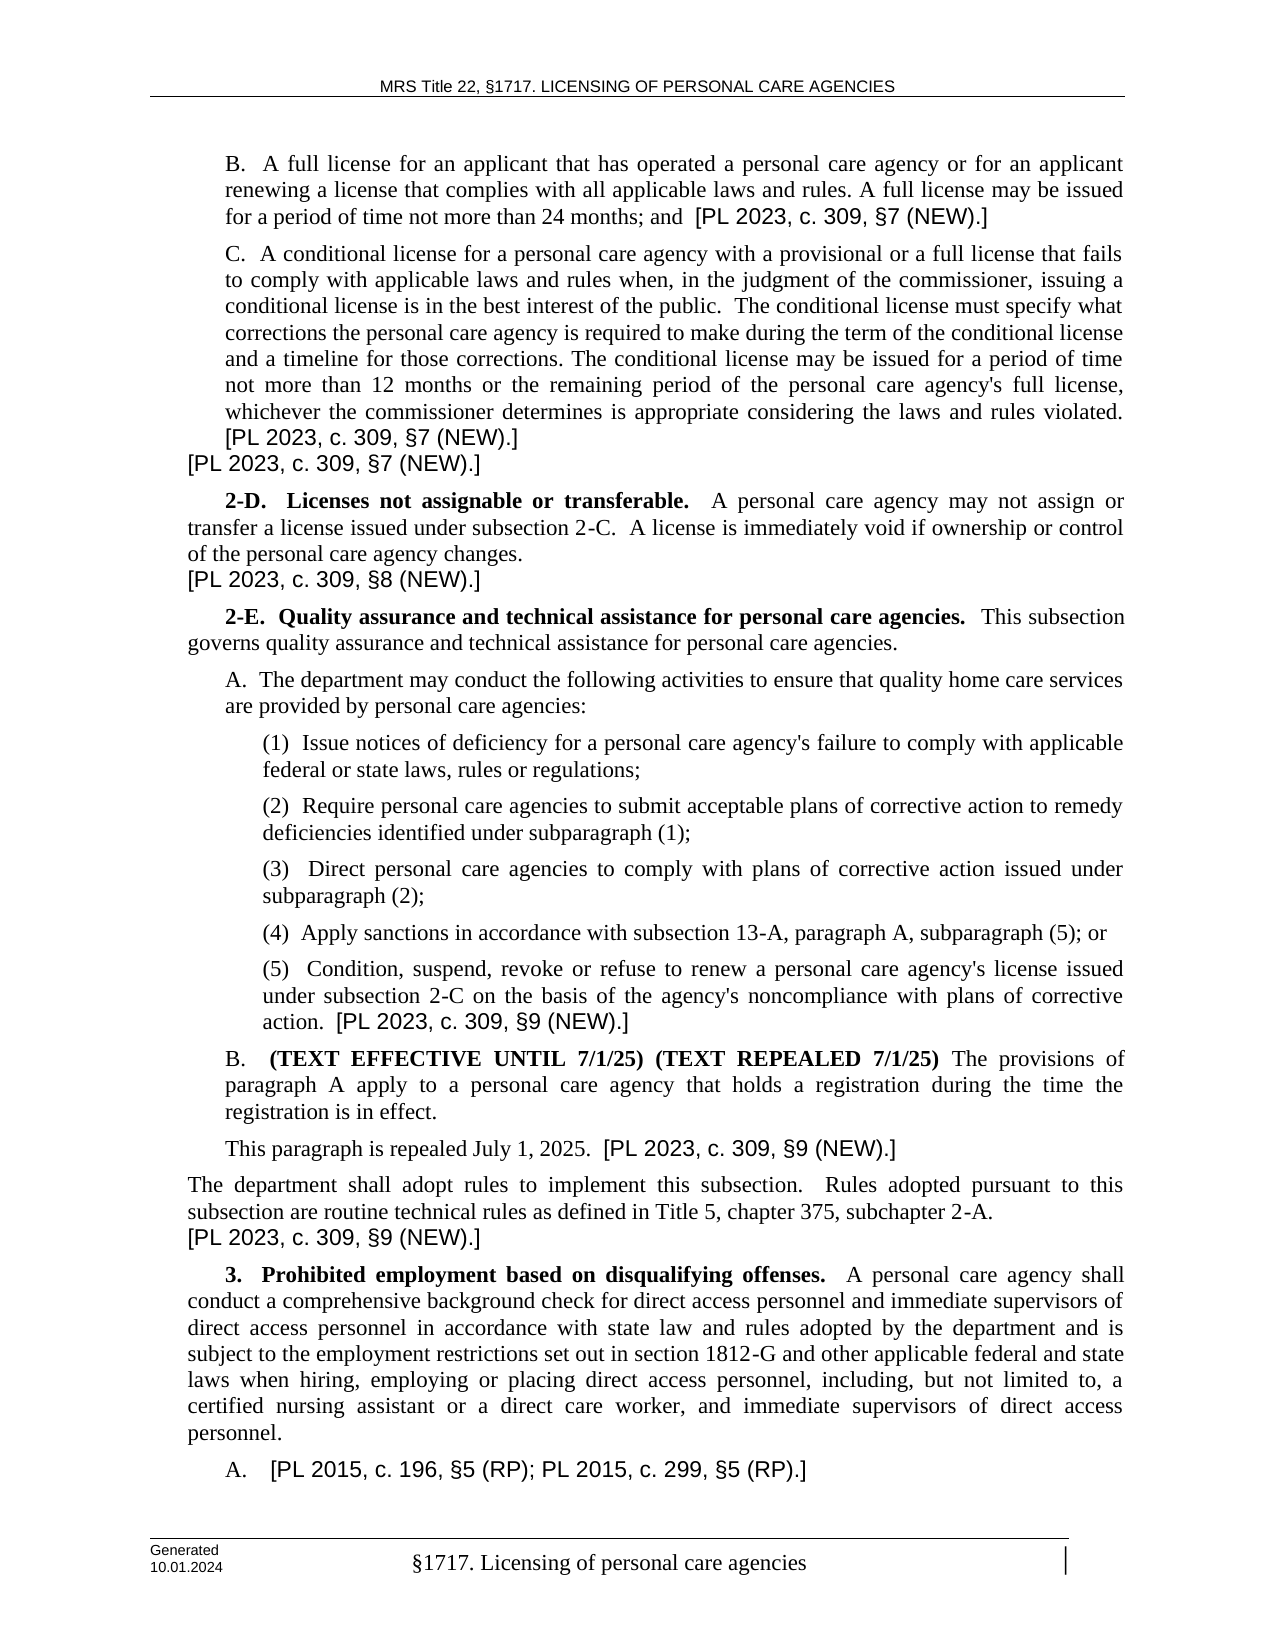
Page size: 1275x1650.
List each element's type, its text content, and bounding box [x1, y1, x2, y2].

text A. [PL 2015, c. 196, §5 (RP); PL 2015, c. 299, §5 (RP).] [225, 1456, 1125, 1482]
text [PL 2023, c. 309, §7 (NEW).] [187, 450, 1125, 477]
text (3) Direct personal care agencies to comply with plans of corrective action issued under subparagraph (2); [262, 856, 1125, 908]
text This paragraph is repealed July 1, 2025. [PL 2023, c. 309, §9 (NEW).] [225, 1134, 1125, 1161]
text [PL 2023, c. 309, §9 (NEW).] [187, 1224, 1125, 1250]
text B. (TEXT EFFECTIVE UNTIL 7/1/25) (TEXT REPEALED 7/1/25) The provisions of paragraph A apply to a personal care agency that holds a registration during the time the registration is in effect. [225, 1045, 1125, 1124]
text [PL 2023, c. 309, §8 (NEW).] [187, 566, 1125, 593]
text 2-E. Quality assurance and technical assistance for personal care agencies. This subsection governs quality assurance and technical assistance for personal care agencies. [187, 603, 1125, 656]
text 2-D. Licenses not assignable or transferable. A personal care agency may not assign or transfer a license issued under subsection 2‑C. A license is immediately void if ownership or control of the personal care agency changes. [187, 487, 1125, 566]
text (2) Require personal care agencies to submit acceptable plans of corrective action to remedy deficiencies identified under subparagraph (1); [262, 792, 1125, 845]
text B. A full license for an applicant that has operated a personal care agency or for an applicant renewing a license that complies with all applicable laws and rules. A full license may be issued for a period of time not more than 24 months; and [PL 2023, c. 309, §7 (NEW).] [225, 150, 1125, 229]
text (5) Condition, suspend, revoke or refuse to renew a personal care agency's license issued under subsection 2‑C on the basis of the agency's noncompliance with plans of corrective action. [PL 2023, c. 309, §9 (NEW).] [262, 955, 1125, 1034]
text C. A conditional license for a personal care agency with a provisional or a full license that fails to comply with applicable laws and rules when, in the judgment of the commissioner, issuing a conditional license is in the best interest of the public. The conditional license must specify what corrections the personal care agency is required to make during the term of the conditional license and a timeline for those corrections. The conditional license may be issued for a period of time not more than 12 months or the remaining period of the personal care agency's full license, whichever the commissioner determines is appropriate considering the laws and rules violated. [PL 2023, c. 309, §7 (NEW).] [225, 239, 1125, 450]
text (1) Issue notices of deficiency for a personal care agency's failure to comply with applicable federal or state laws, rules or regulations; [262, 729, 1125, 782]
text A. The department may conduct the following activities to ensure that quality home care services are provided by personal care agencies: [225, 666, 1125, 719]
text 3. Prohibited employment based on disqualifying offenses. A personal care agency shall conduct a comprehensive background check for direct access personnel and immediate supervisors of direct access personnel in accordance with state law and rules adopted by the department and is subject to the employment restrictions set out in section 1812‑G and other applicable federal and state laws when hiring, employing or placing direct access personnel, including, but not limited to, a certified nursing assistant or a direct care worker, and immediate supervisors of direct access personnel. [187, 1261, 1125, 1445]
text The department shall adopt rules to implement this subsection. Rules adopted pursuant to this subsection are routine technical rules as defined in Title 5, chapter 375, subchapter 2‑A. [187, 1171, 1125, 1224]
text (4) Apply sanctions in accordance with subsection 13‑A, paragraph A, subparagraph (5); or [262, 919, 1125, 945]
